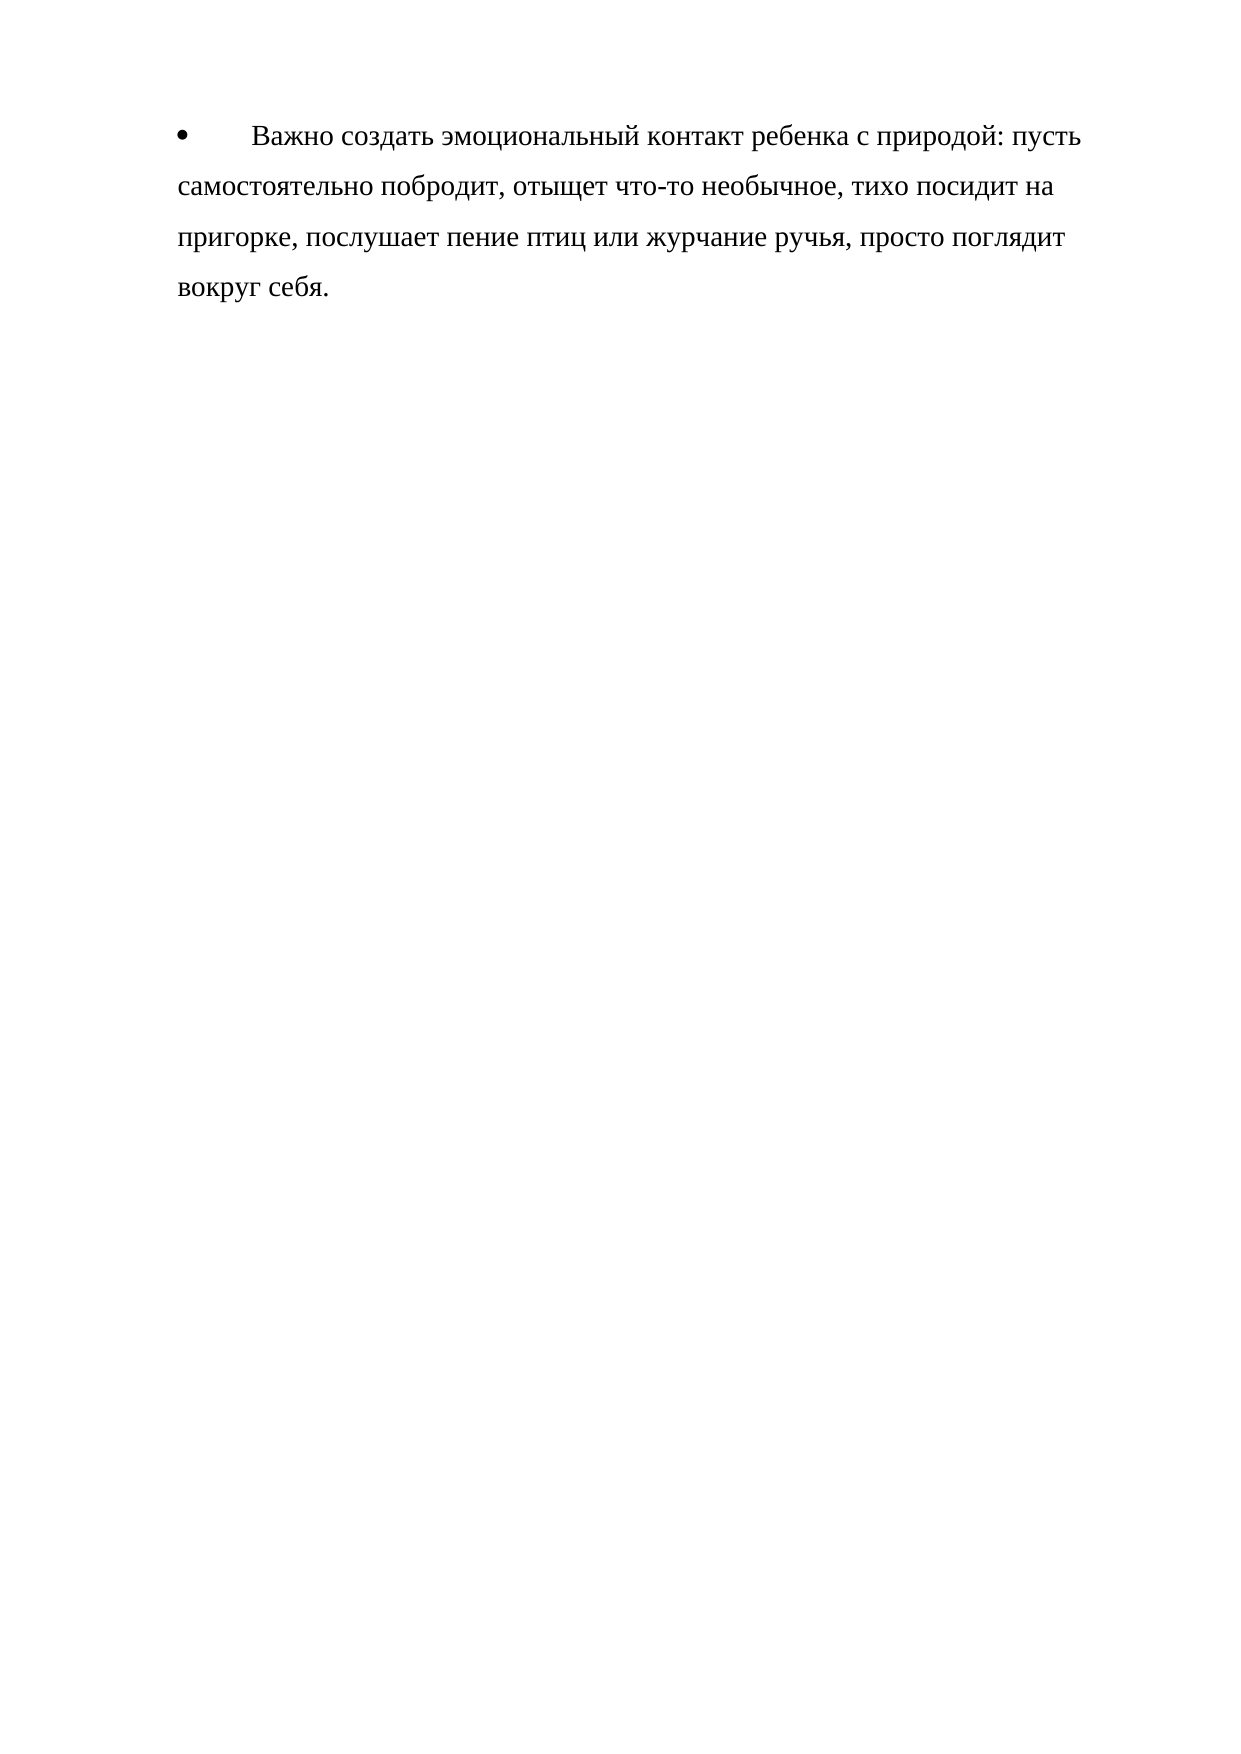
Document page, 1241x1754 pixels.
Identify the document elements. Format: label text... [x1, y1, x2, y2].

list Важно создать эмоциональный контакт ребенка с природой: пусть самостоятельно побродит, отыщет что-то необычное, тихо посидит на пригорке, послушает пение птиц или журчание ручья, просто поглядит вокруг себя. [177, 118, 1137, 303]
